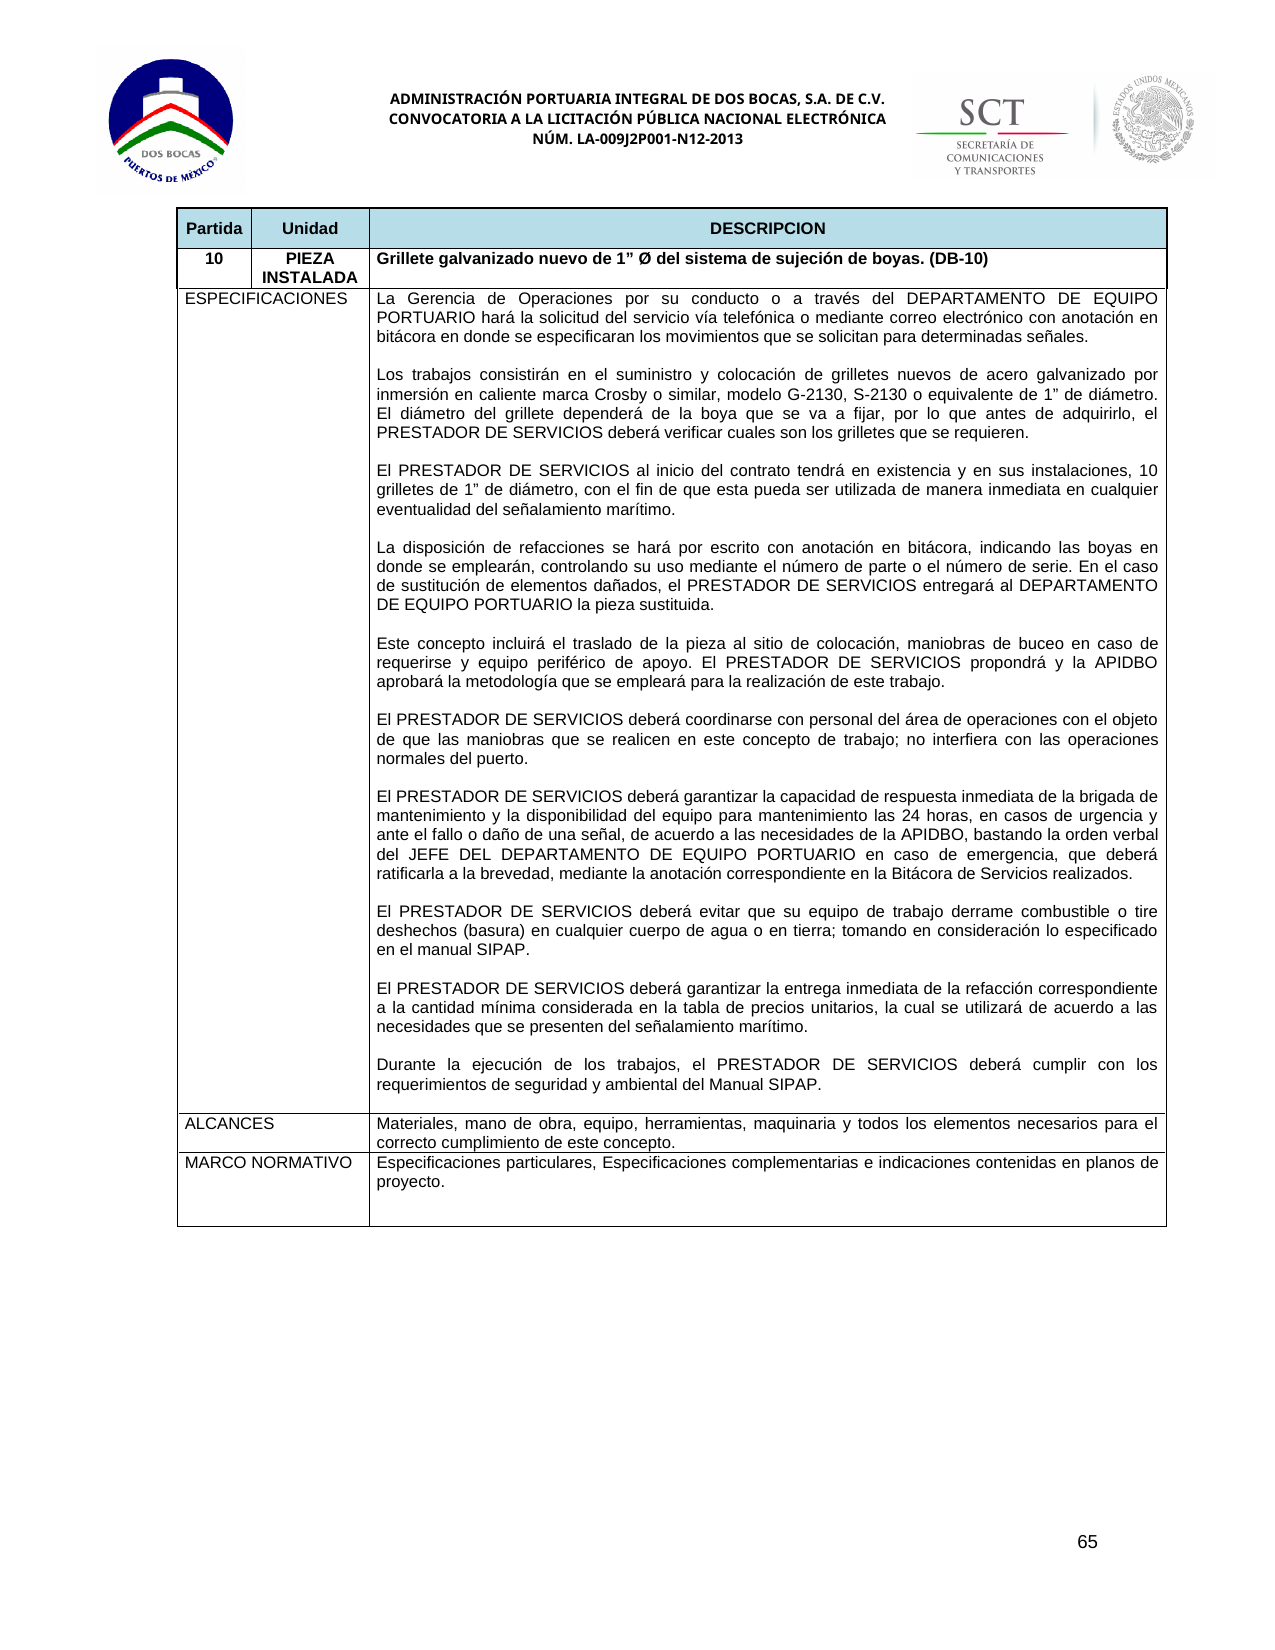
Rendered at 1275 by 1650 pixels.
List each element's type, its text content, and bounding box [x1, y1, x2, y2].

table_cell Grillete galvanizado nuevo de Ø del sistema de sujeción de boyas. (DB-10) [370, 249, 1166, 287]
table_cell PIEZA INSTALADA [252, 249, 369, 287]
table_cell La Gerencia de Operaciones por su conducto o a través del DEPARTAMENTO DE EQUIPO PORTUARIO hará la solicitud del servicio vía telefónica o mediante correo electrónico con anotación en bitácora en donde se especificaran los movimientos que se solicitan para determinadas señales. Los trabajos consistirán en el suministro y colocación de grilletes nuevos de acero galvanizado por inmersión en caliente marca Crosby o similar, modelo G-2130, S-2130 o equivalente de de diámetro. El diámetro del grillete dependerá de la boya que se va a fijar, por lo que antes de adquirirlo, el PRESTADOR DE SERVICIOS deberá verificar cuales son los grilletes que se requieren. El PRESTADOR DE SERVICIOS al inicio del contrato tendrá en existencia y en sus instalaciones, 10 grilletes de 1” de diámetro, con el fin de que esta pueda ser utilizada de manera inmediata en cualquier eventualidad del señalamiento marítimo. La disposición de refacciones se hará por escrito con anotación en bitácora, indicando las boyas en donde se emplearán, controlando su uso mediante el número de parte o el número de serie. En el caso de sustitución de elementos dañados, el PRESTADOR DE SERVICIOS entregará al DEPARTAMENTO DE EQUIPO PORTUARIO la pieza sustituida. Este concepto incluirá el traslado de la pieza al sitio de colocación, maniobras de buceo en caso de requerirse y equipo periférico de apoyo. El PRESTADOR DE SERVICIOS propondrá y la APIDBO aprobará la metodología que se empleará para la realización de este trabajo. El PRESTADOR DE SERVICIOS deberá coordinarse con personal del área de operaciones con el objeto de que las maniobras que se realicen en este concepto de trabajo; no interfiera con las operaciones normales del puerto. El PRESTADOR DE SERVICIOS deberá garantizar la capacidad de respuesta inmediata de la brigada de mantenimiento y la disponibilidad del equipo para mantenimiento las 24 horas, en casos de urgencia y ante el fallo o daño de una señal, de acuerdo a las necesidades de la APIDBO, bastando la orden verbal del JEFE DEL DEPARTAMENTO DE EQUIPO PORTUARIO en caso de emergencia, que deberá ratificarla a la brevedad, mediante la anotación correspondiente en la Bitácora de Servicios realizados. El PRESTADOR DE SERVICIOS deberá evitar que su equipo de trabajo derrame combustible o tire deshechos (basura) en cualquier cuerpo de agua o en tierra; tomando en consideración lo especificado en el manual SIPAP. El PRESTADOR DE SERVICIOS deberá garantizar la entrega inmediata de la refacción correspondiente a la cantidad mínima considerada en la tabla de precios unitarios, la cual se utilizará de acuerdo a las necesidades que se presenten del señalamiento marítimo. Durante la ejecución de los trabajos, el PRESTADOR DE SERVICIOS deberá cumplir con los requerimientos de seguridad y ambiental del Manual SIPAP. [370, 288, 1166, 1113]
table_cell Materiales, mano de obra, equipo, herramientas, maquinaria y todos los elementos necesarios para el correcto cumplimiento de este concepto. [370, 1113, 1166, 1152]
table_header Unidad [252, 209, 369, 248]
table_cell Especificaciones particulares, Especificaciones complementarias e indicaciones contenidas en planos de proyecto. [370, 1152, 1166, 1226]
picture [95, 46, 247, 196]
table_cell MARCO NORMATIVO [178, 1153, 369, 1226]
table_header Partida [178, 209, 251, 248]
table_cell 10 [178, 249, 251, 287]
picture [911, 73, 1216, 179]
table_cell ALCANCES [178, 1114, 369, 1152]
table_header DESCRIPCION [370, 209, 1166, 248]
table_cell ESPECIFICACIONES [178, 289, 369, 1113]
